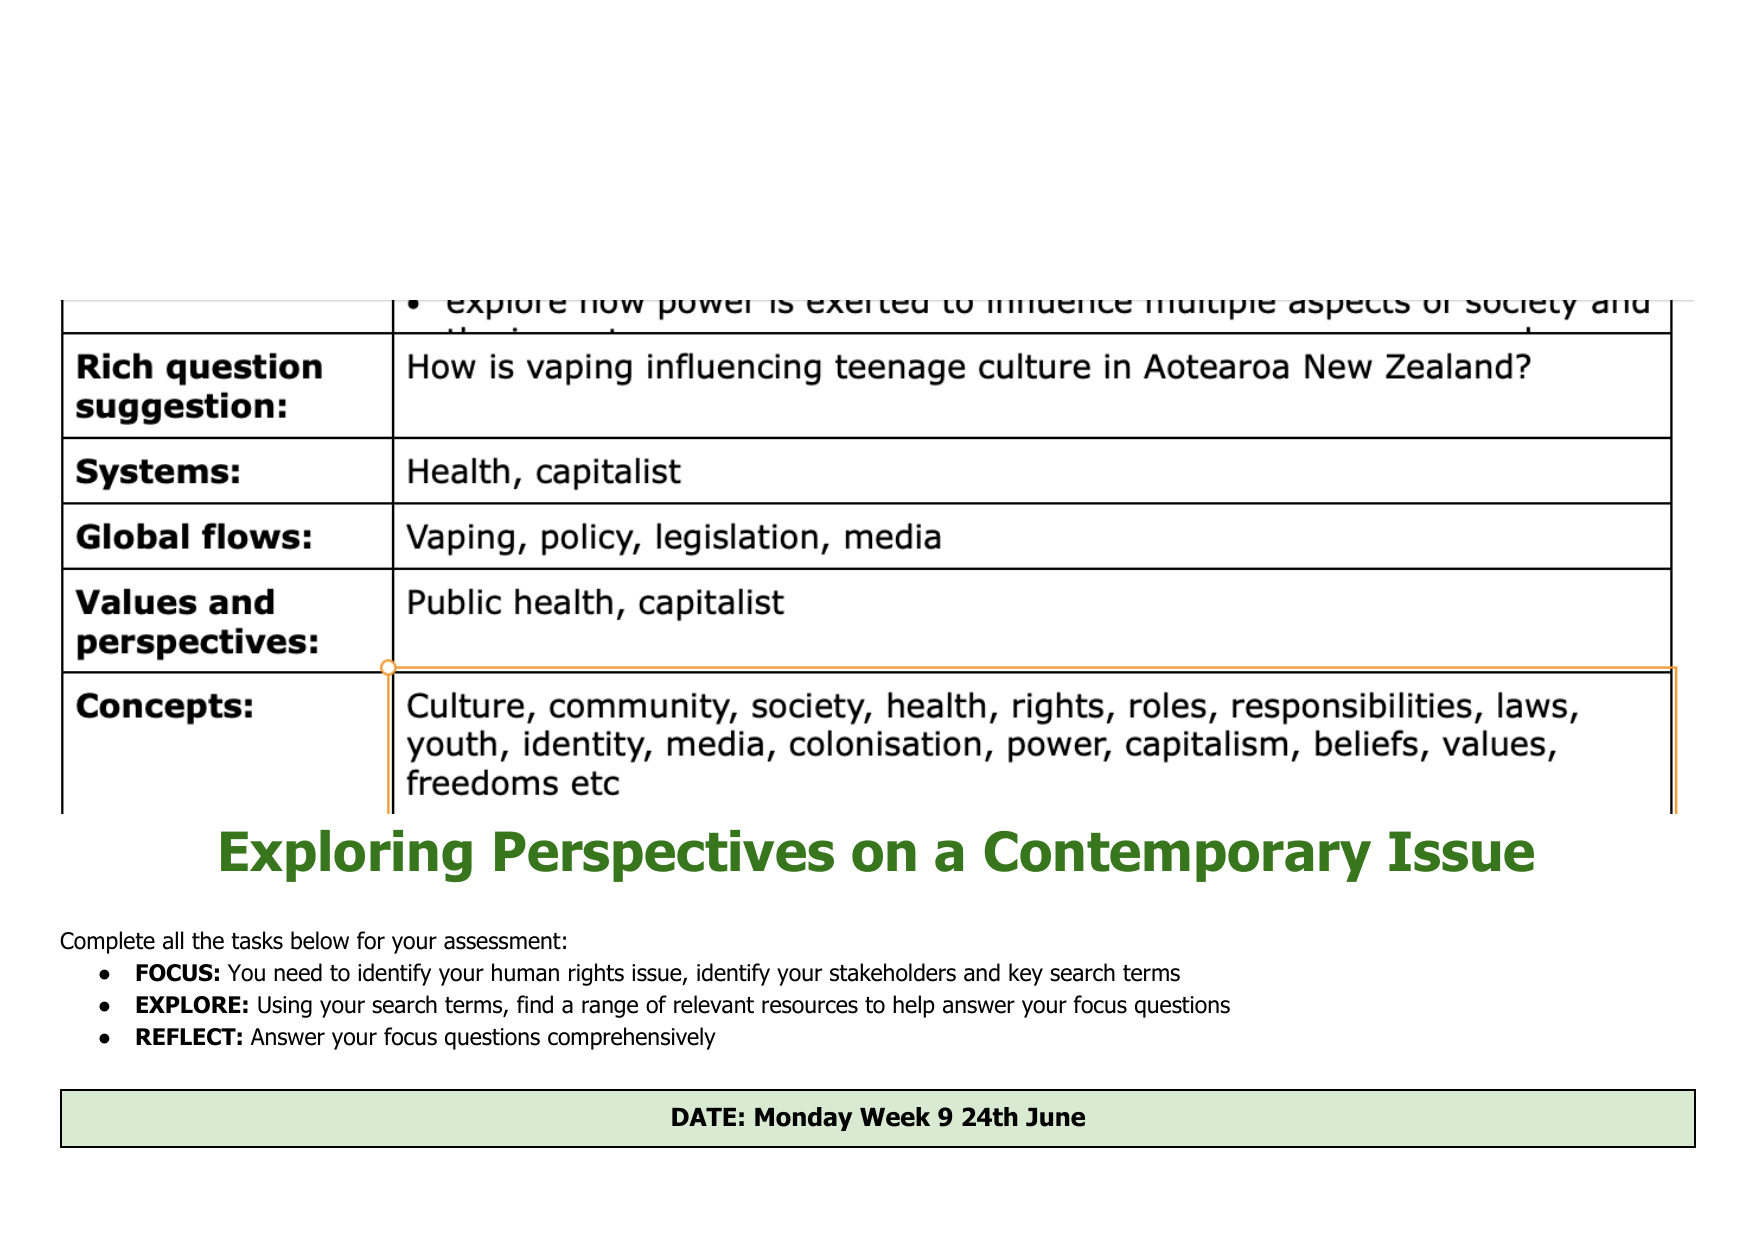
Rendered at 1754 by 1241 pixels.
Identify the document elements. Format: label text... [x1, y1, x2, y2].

text Complete all the tasks below for your assessment: [60, 927, 1694, 954]
list FOCUS: You need to identify your human rights issue, identify your stakeholders and key search terms [97, 959, 1694, 986]
list REFLECT: Answer your focus questions comprehensively [97, 1023, 1694, 1050]
table_header DATE: Monday Week 9 24th June [62, 1091, 1694, 1146]
list EXPLORE: Using your search terms, find a range of relevant resources to help answer your focus questions [97, 991, 1694, 1018]
text Exploring Perspectives on a Contemporary Issue [60, 817, 1694, 882]
picture [60, 300, 1694, 814]
